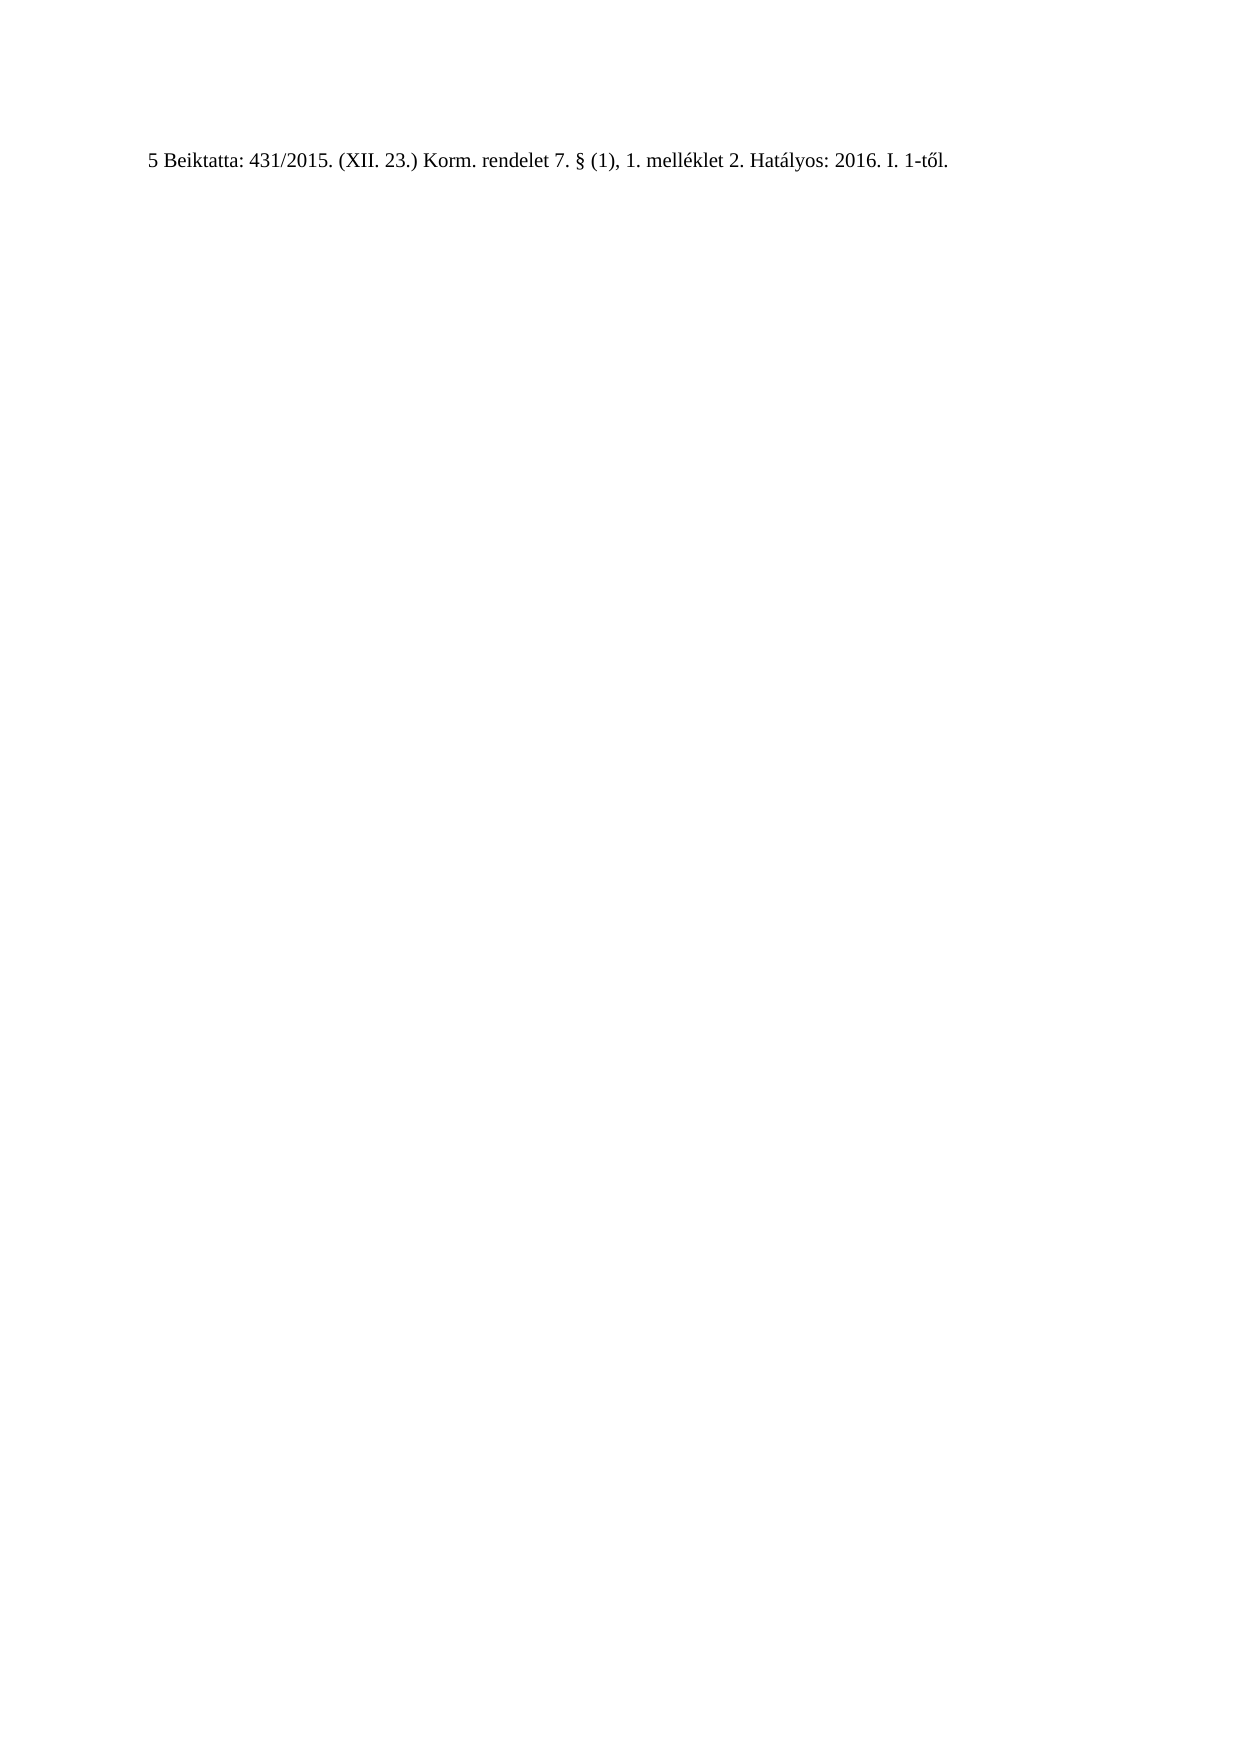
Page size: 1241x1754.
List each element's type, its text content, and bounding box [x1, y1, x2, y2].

text 5 Beiktatta: 431/2015. (XII. 23.) Korm. rendelet 7. § (1), 1. melléklet 2. Hatályos: 2016. I. 1-től. [148, 148, 1093, 172]
